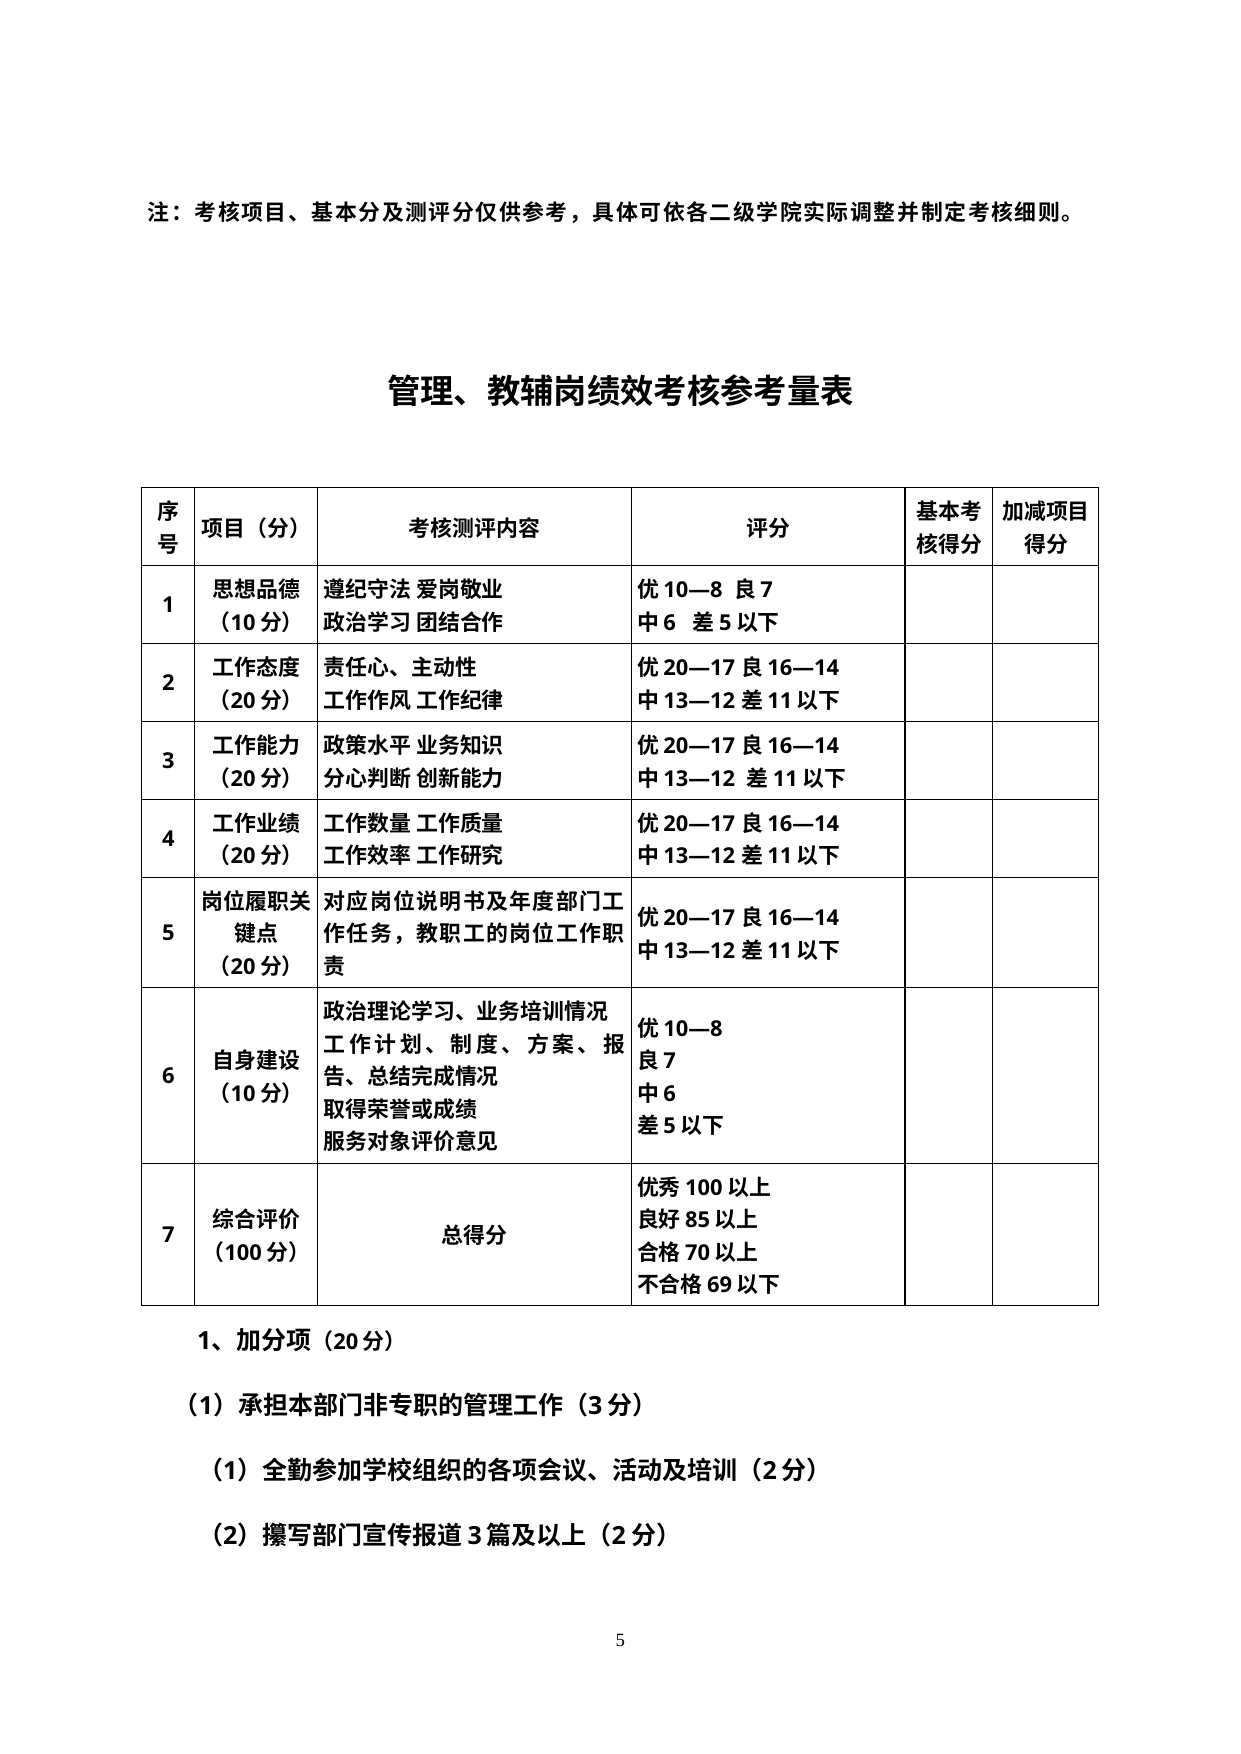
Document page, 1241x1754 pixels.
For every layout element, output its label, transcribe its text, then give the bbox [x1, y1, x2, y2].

table_cell [906, 1164, 992, 1305]
table_cell 总得分 [318, 1164, 631, 1305]
table_cell 优10—8 良7 中6 差5以下 [632, 566, 904, 643]
table_header 项目（分） [195, 488, 317, 565]
table_header 评分 [632, 488, 904, 565]
table_cell [906, 988, 992, 1162]
table_cell 政策水平 业务知识 分心判断 创新能力 [318, 722, 631, 799]
table_cell 4 [142, 800, 194, 877]
table_cell 岗位履职关键点 （20分） [195, 878, 317, 987]
table_cell [993, 722, 1098, 799]
list 全勤参加学校组织的各项会议、活动及培训（2分） [148, 1436, 1092, 1501]
table_cell 5 [142, 878, 194, 987]
text 1、加分项（20分） [148, 1306, 1092, 1371]
table_cell [906, 722, 992, 799]
table_cell [906, 800, 992, 877]
table_header 考核测评内容 [318, 488, 631, 565]
table_header 基本考核得分 [906, 488, 992, 565]
table_cell 优20—17 良16—14 中13—12 差11以下 [632, 800, 904, 877]
table_cell 优20—17 良16—14 中13—12 差11以下 [632, 644, 904, 721]
table_cell 工作数量 工作质量 工作效率 工作研究 [318, 800, 631, 877]
table_cell [993, 988, 1098, 1162]
table_cell [906, 878, 992, 987]
table_cell 3 [142, 722, 194, 799]
table_header 序号 [142, 488, 194, 565]
table_cell 政治理论学习、业务培训情况 工作计划、制度、方案、报告、总结完成情况 取得荣誉或成绩 服务对象评价意见 [318, 988, 631, 1162]
table_cell 优20—17 良16—14 中13—12 差11以下 [632, 722, 904, 799]
table_cell [993, 1164, 1098, 1305]
text 管理、教辅岗绩效考核参考量表 [148, 357, 1092, 422]
table_cell [906, 566, 992, 643]
table_cell [993, 566, 1098, 643]
table_cell [993, 878, 1098, 987]
table_cell 7 [142, 1164, 194, 1305]
table_cell 6 [142, 988, 194, 1162]
table_cell 对应岗位说明书及年度部门工作任务，教职工的岗位工作职责 [318, 878, 631, 987]
table_cell [993, 644, 1098, 721]
table_cell 自身建设 （10分） [195, 988, 317, 1162]
table_cell [993, 800, 1098, 877]
table_cell 工作能力（20分） [195, 722, 317, 799]
table_cell 思想品德 （10分） [195, 566, 317, 643]
table_cell 遵纪守法 爱岗敬业 政治学习 团结合作 [318, 566, 631, 643]
list 攥写部门宣传报道3篇及以上（2分） [148, 1501, 1092, 1566]
text 注：考核项目、基本分及测评分仅供参考，具体可依各二级学院实际调整并制定考核细则。 [148, 194, 1092, 227]
table_cell 2 [142, 644, 194, 721]
table_cell 工作态度（20分） [195, 644, 317, 721]
table_cell 责任心、主动性 工作作风 工作纪律 [318, 644, 631, 721]
table_cell 优20—17 良16—14 中13—12 差11以下 [632, 878, 904, 987]
table_header 加减项目得分 [993, 488, 1098, 565]
table_cell 优秀100以上 良好85以上 合格70以上 不合格69以下 [632, 1164, 904, 1305]
table_cell [906, 644, 992, 721]
text （1）承担本部门非专职的管理工作（3分） [148, 1371, 1092, 1436]
table_cell 优10—8 良7 中6 差5以下 [632, 988, 904, 1162]
table_cell 1 [142, 566, 194, 643]
table_cell 综合评价 （100分） [195, 1164, 317, 1305]
table_cell 工作业绩（20分） [195, 800, 317, 877]
